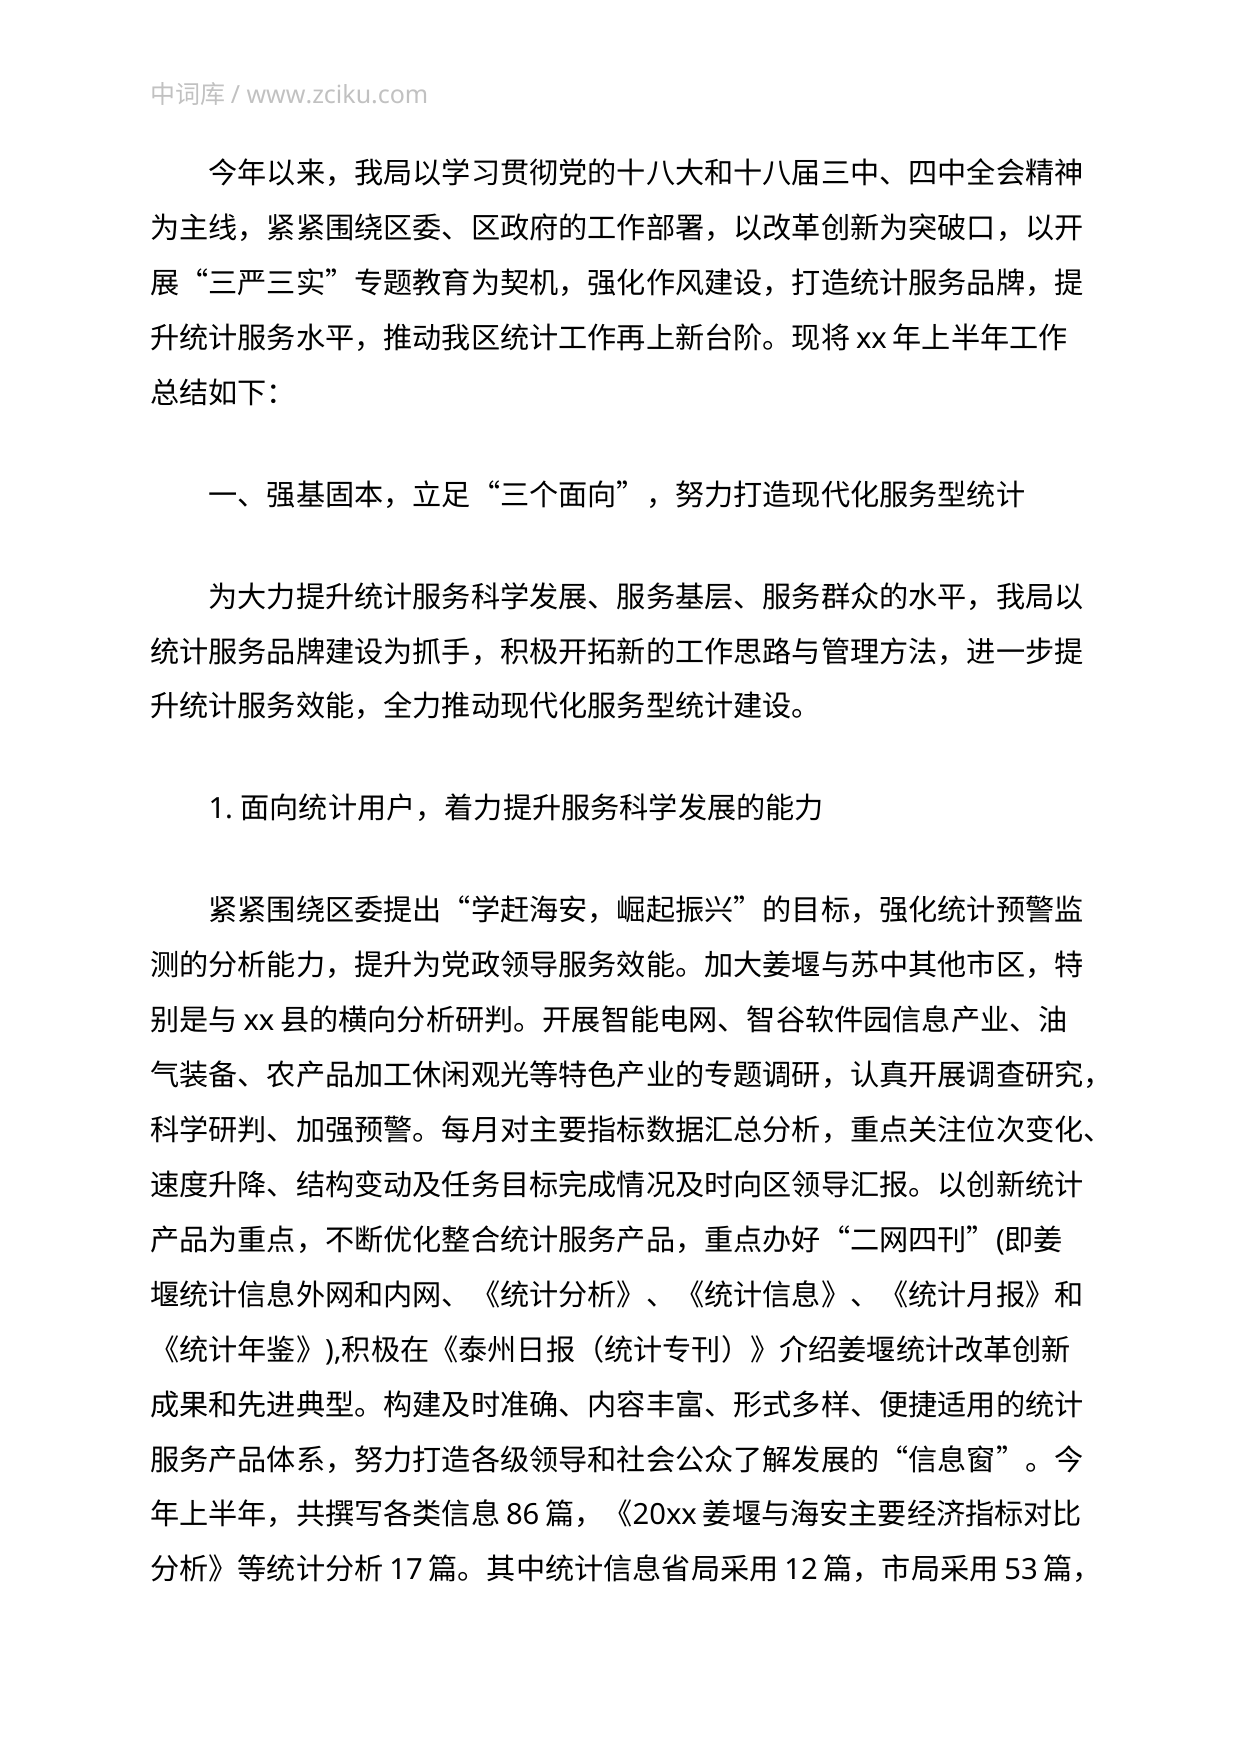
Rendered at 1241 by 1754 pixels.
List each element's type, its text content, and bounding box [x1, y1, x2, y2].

text 1. 面向统计用户，着力提升服务科学发展的能力 [150, 785, 1090, 827]
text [150, 887, 1090, 1588]
text 一、强基固本，立足“三个面向”，努力打造现代化服务型统计 [150, 471, 1090, 514]
text 为大力提升统计服务科学发展、服务基层、服务群众的水平，我局以统计服务品牌建设为抓手，积极开拓新的工作思路与管理方法，进一步提升统计服务效能，全力推动现代化服务型统计建设。 [150, 573, 1090, 725]
text 今年以来，我局以学习贯彻党的十八大和十八届三中、四中全会精神为主线，紧紧围绕区委、区政府的工作部署，以改革创新为突破口，以开展“三严三实”专题教育为契机，强化作风建设，打造统计服务品牌，提升统计服务水平，推动我区统计工作再上新台阶。现将xx年上半年工作总结如下： [150, 150, 1090, 412]
